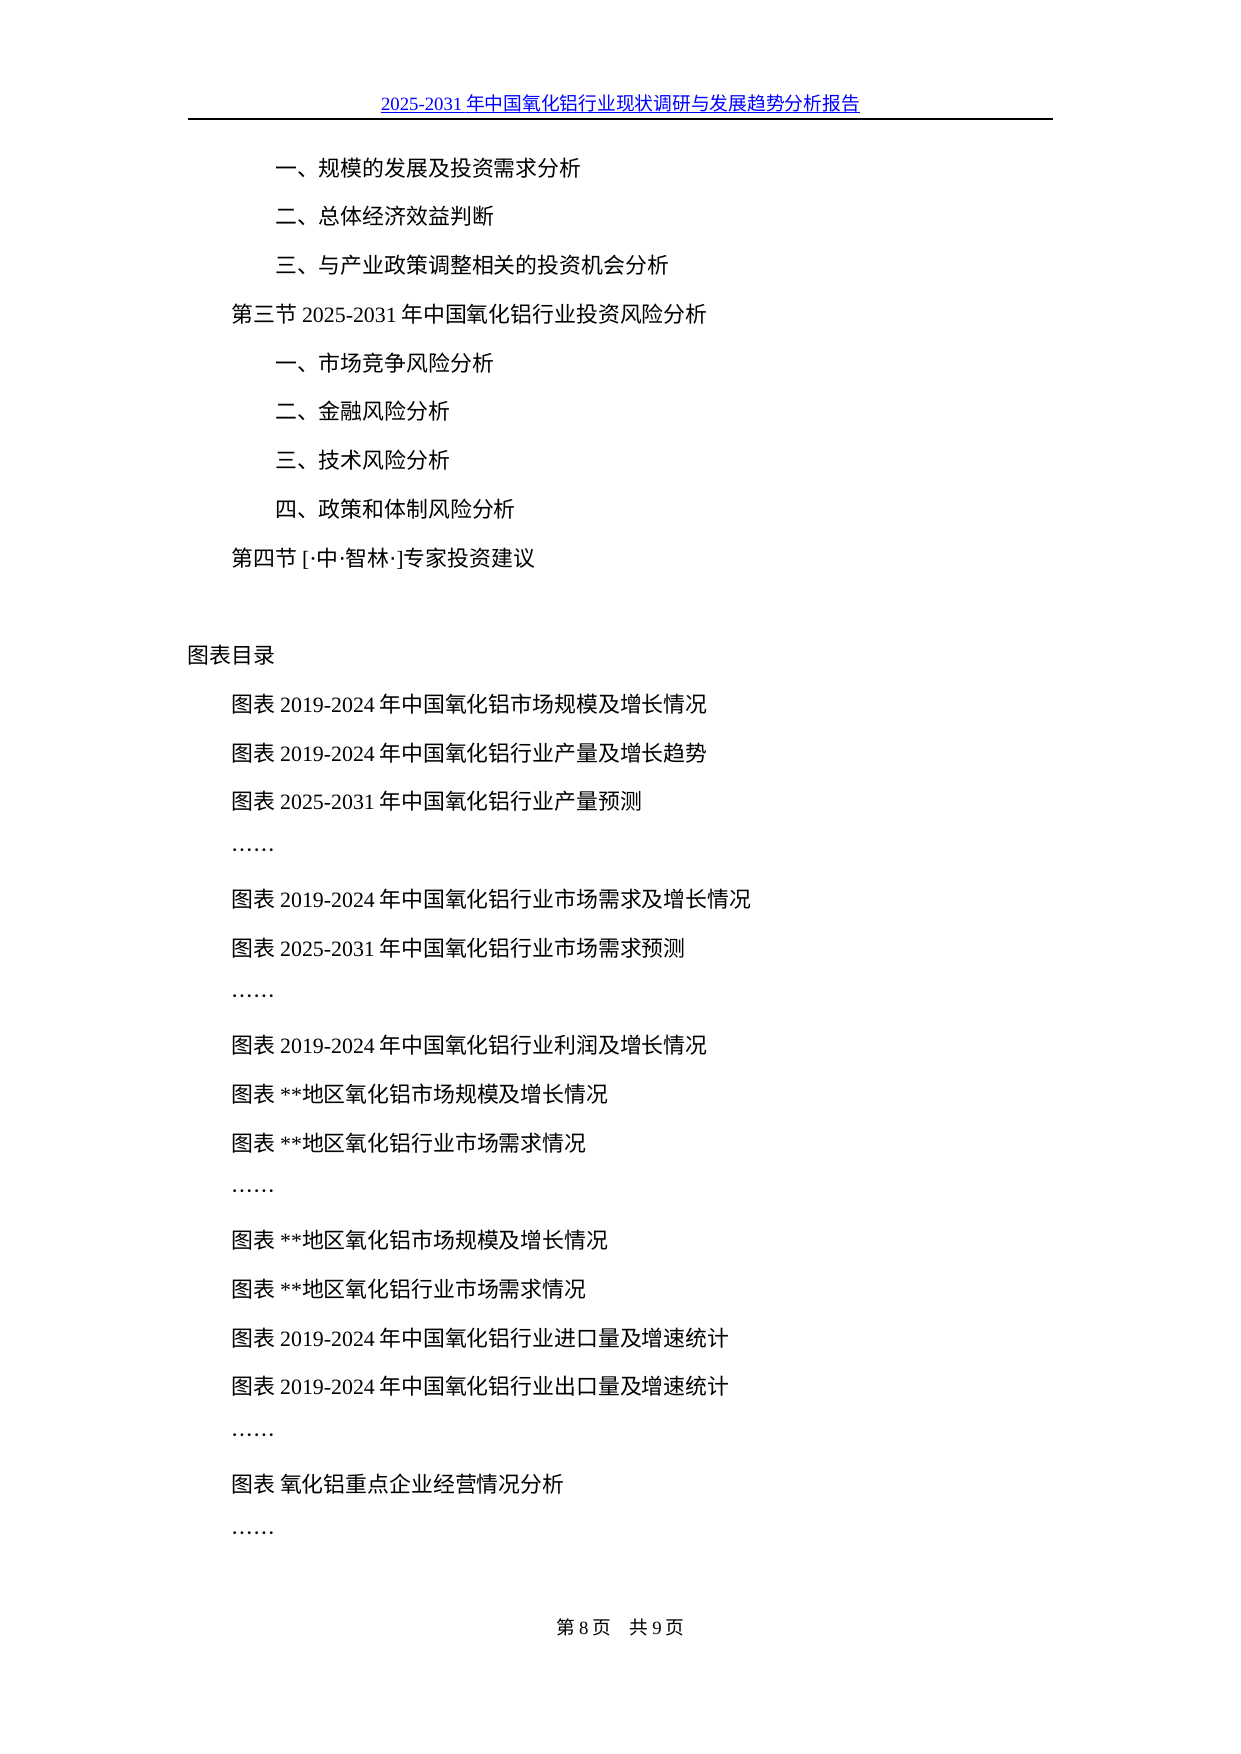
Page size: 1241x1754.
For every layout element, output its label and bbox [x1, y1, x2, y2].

text [187, 150, 1053, 1548]
